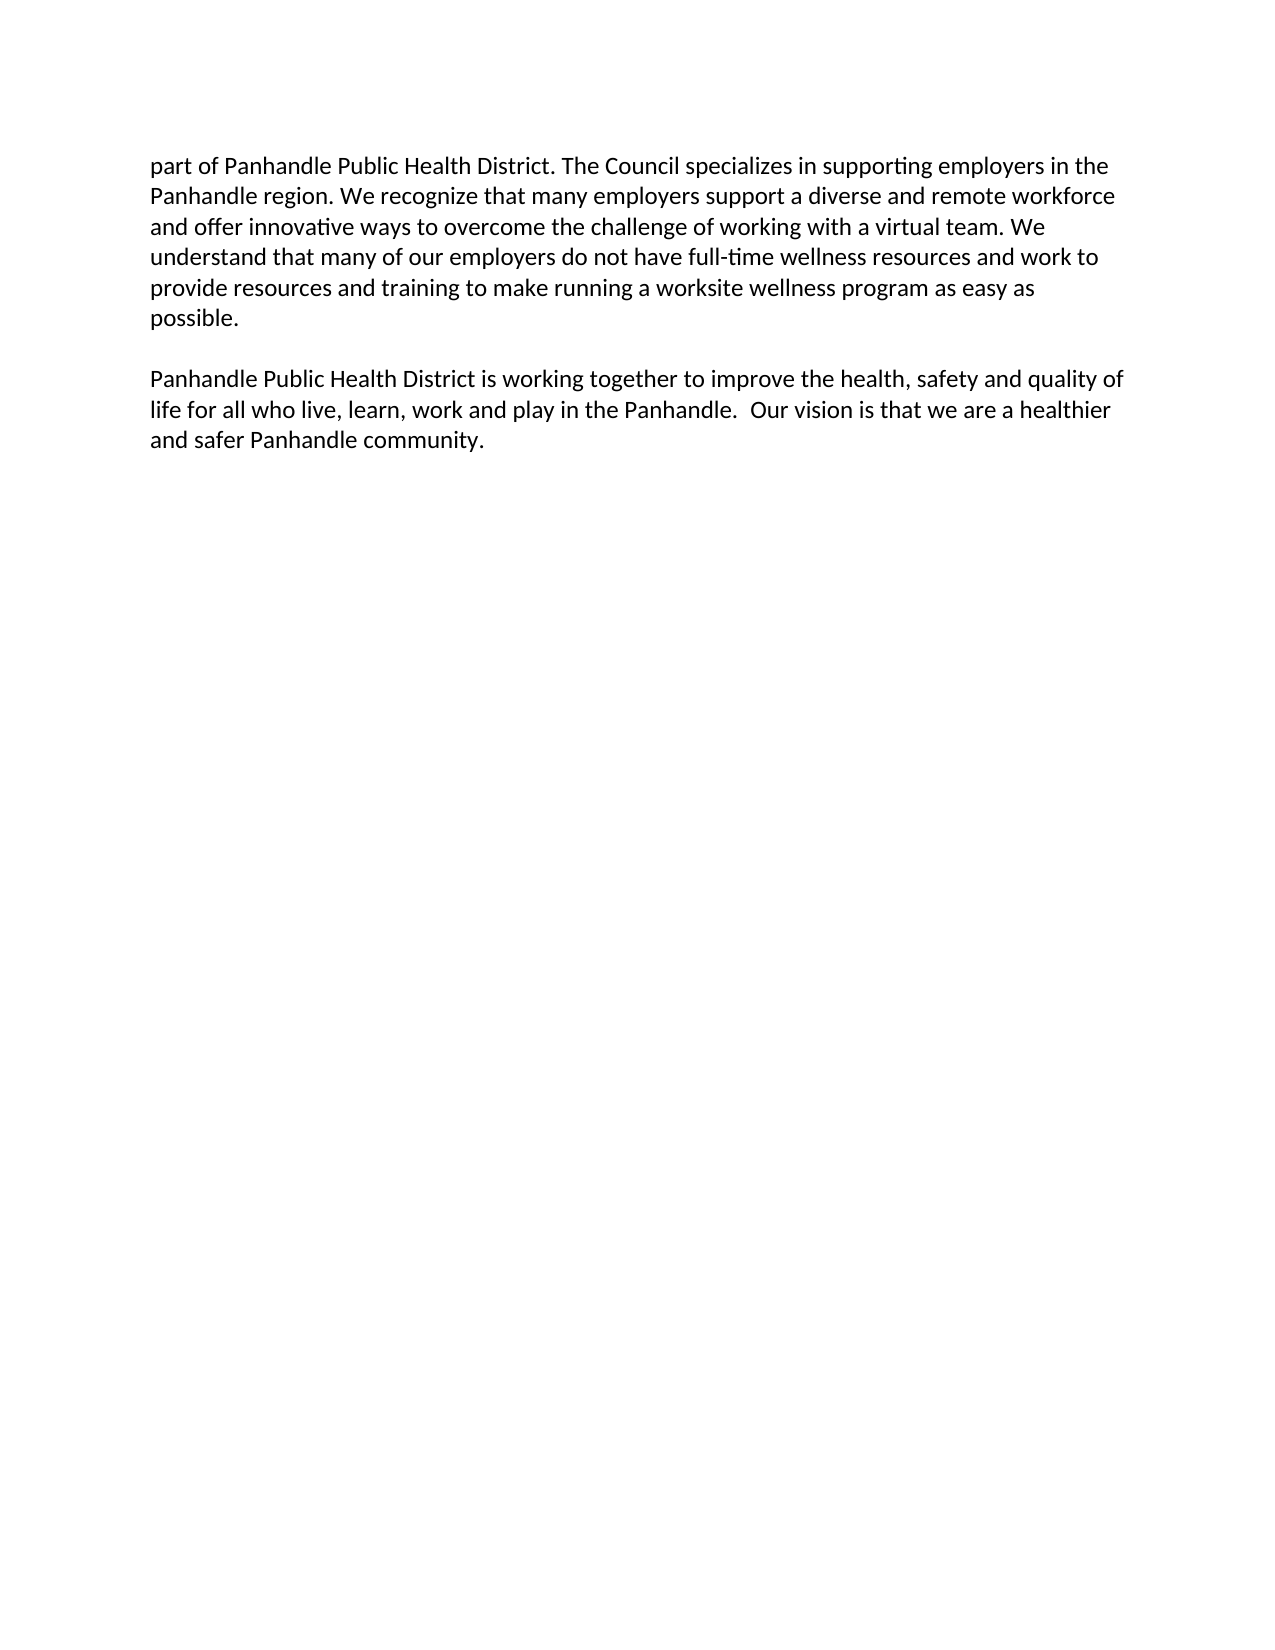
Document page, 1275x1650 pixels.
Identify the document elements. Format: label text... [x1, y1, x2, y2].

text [150, 150, 1125, 333]
text Panhandle Public Health District is working together to improve the health, safety and quality of life for all who live, learn, work and play in the Panhandle. Our vision is that we are a healthier and safer Panhandle community. [150, 364, 1125, 455]
